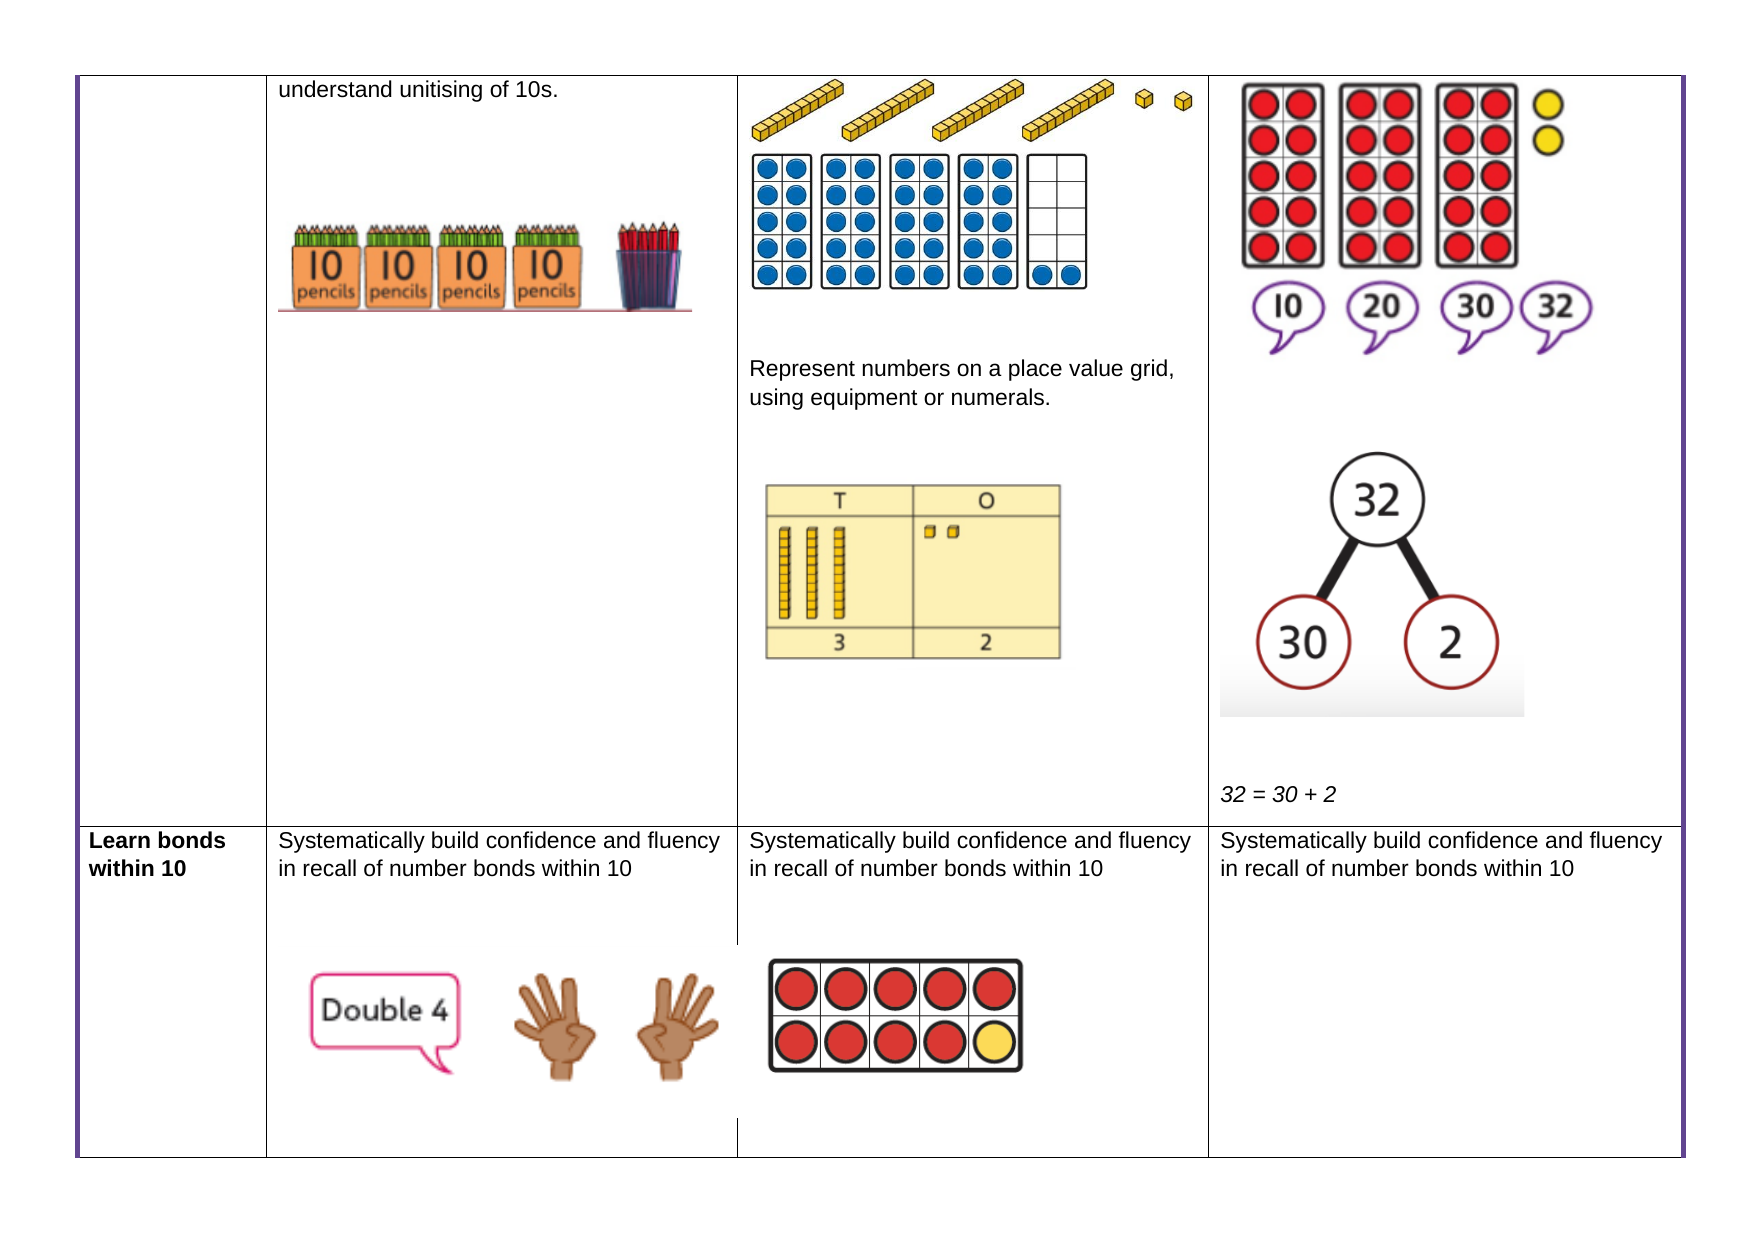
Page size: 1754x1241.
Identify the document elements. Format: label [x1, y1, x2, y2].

table_cell [80, 76, 266, 826]
table_cell [738, 76, 1208, 826]
table_cell [1209, 827, 1681, 1157]
picture [278, 211, 693, 312]
table_cell [80, 827, 266, 1157]
picture [278, 945, 738, 1118]
picture [749, 76, 1195, 292]
table_cell [267, 76, 737, 826]
picture [749, 945, 1037, 1094]
table_cell [267, 827, 737, 1157]
picture [1220, 76, 1607, 366]
picture [749, 473, 1076, 670]
picture [1220, 429, 1525, 717]
table_cell [738, 827, 1208, 1157]
table_cell [1209, 76, 1681, 826]
